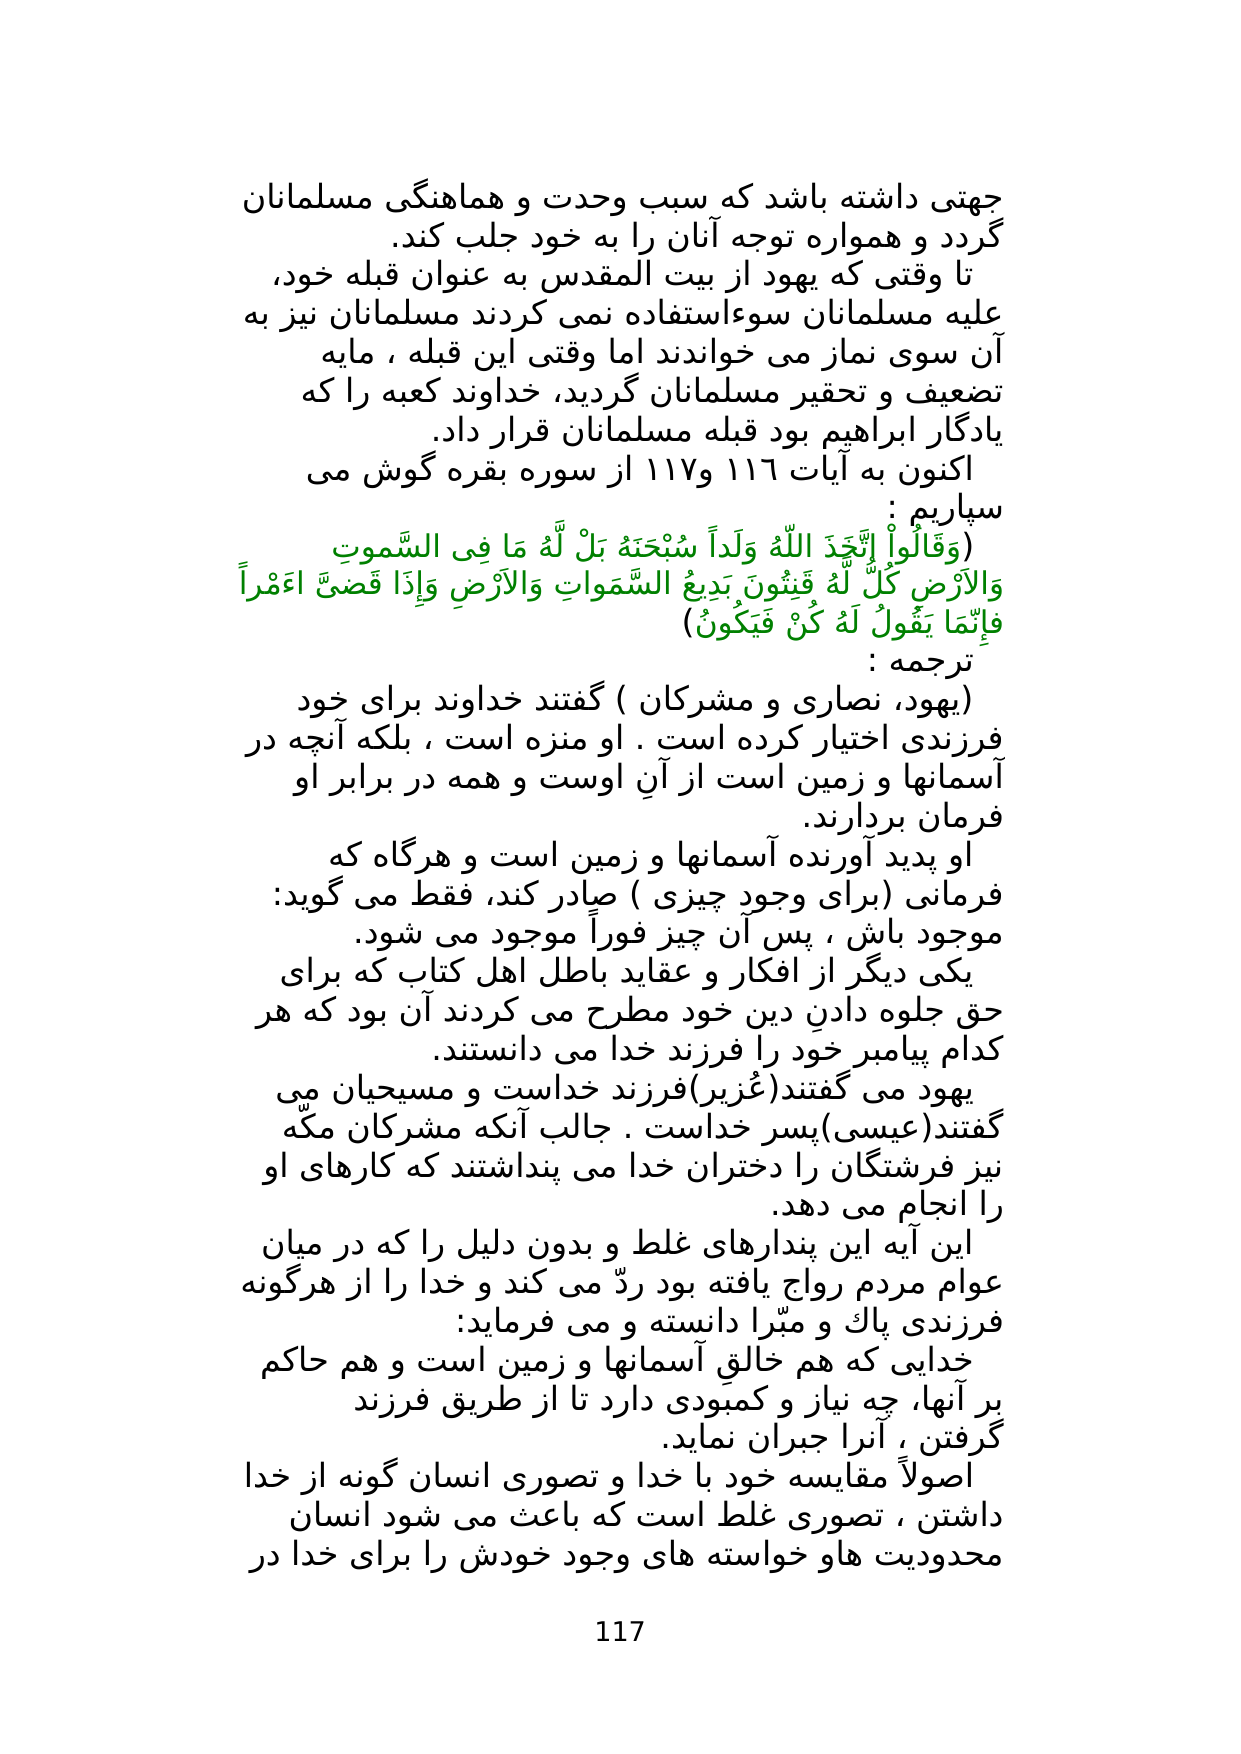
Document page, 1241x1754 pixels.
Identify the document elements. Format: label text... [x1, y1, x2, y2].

text تا وقتى كه يهود از بيت المقدس به عنوان قبله خود، عليه مسلمانان سوءاستفاده نمى كردند مسلمانان نيز به آن سوى نماز مى خواندند اما وقتى اين قبله ، مايه تضعيف و تحقير مسلمانان گرديد، خداوند كعبه را كه يادگار ابراهيم بود قبله مسلمانان قرار داد. [236, 255, 1004, 449]
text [236, 177, 1004, 255]
text اكنون به آيات ١١٦ و١١٧ از سوره بقره گوش مى سپاريم : [236, 449, 1004, 527]
text ترجمه : [236, 641, 1004, 680]
text او پديد آورنده آسمانها و زمين است و هرگاه كه فرمانى (براى وجود چيزى ) صادر كند، فقط مى گويد: موجود باش ، پس آن چيز فوراً موجود مى شود. [236, 835, 1004, 952]
text (وَقَالُواْ اتَّخَذَ اللّهُ وَلَداً سُبْحَنَهُ بَلْ لَّهُ مَا فِى السَّموتِ وَالاَرْضِ كُلُّ لَّهُ قَنِتُونَ بَدِيعُ السَّمَواتِ وَالاَرْضِ وَإِذَا قَضىَّ اءَمْراً فإِنّمَا يَقُولُ لَهُ كُنْ فَيَكُونُ) [236, 527, 1004, 641]
text يكى ديگر از افكار و عقايد باطل اهل كتاب كه براى حق جلوه دادنِ دين خود مطرح مى كردند آن بود كه هر كدام پيامبر خود را فرزند خدا مى دانستند. [236, 952, 1004, 1068]
text يهود مى گفتند(عُزير)فرزند خداست و مسيحيان مى گفتند(عيسى)پسر خداست . جالب آنكه مشركان مكّه نيز فرشتگان را دختران خدا مى پنداشتند كه كارهاى او را انجام مى دهد. [236, 1068, 1004, 1224]
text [236, 1457, 1004, 1573]
text اين آيه اين پندارهاى غلط و بدون دليل را كه در ميان عوام مردم رواج يافته بود ردّ مى كند و خدا را از هرگونه فرزندى پاك و مبّرا دانسته و مى فرمايد: [236, 1224, 1004, 1340]
text خدايى كه هم خالقِ آسمانها و زمين است و هم حاكم بر آنها، چه نياز و كمبودى دارد تا از طريق فرزند گرفتن ، آنرا جبران نمايد. [236, 1340, 1004, 1457]
text (يهود، نصارى و مشركان ) گفتند خداوند براى خود فرزندى اختيار كرده است . او منزه است ، بلكه آنچه در آسمانها و زمين است از آنِ اوست و همه در برابر او فرمان بردارند. [236, 680, 1004, 835]
